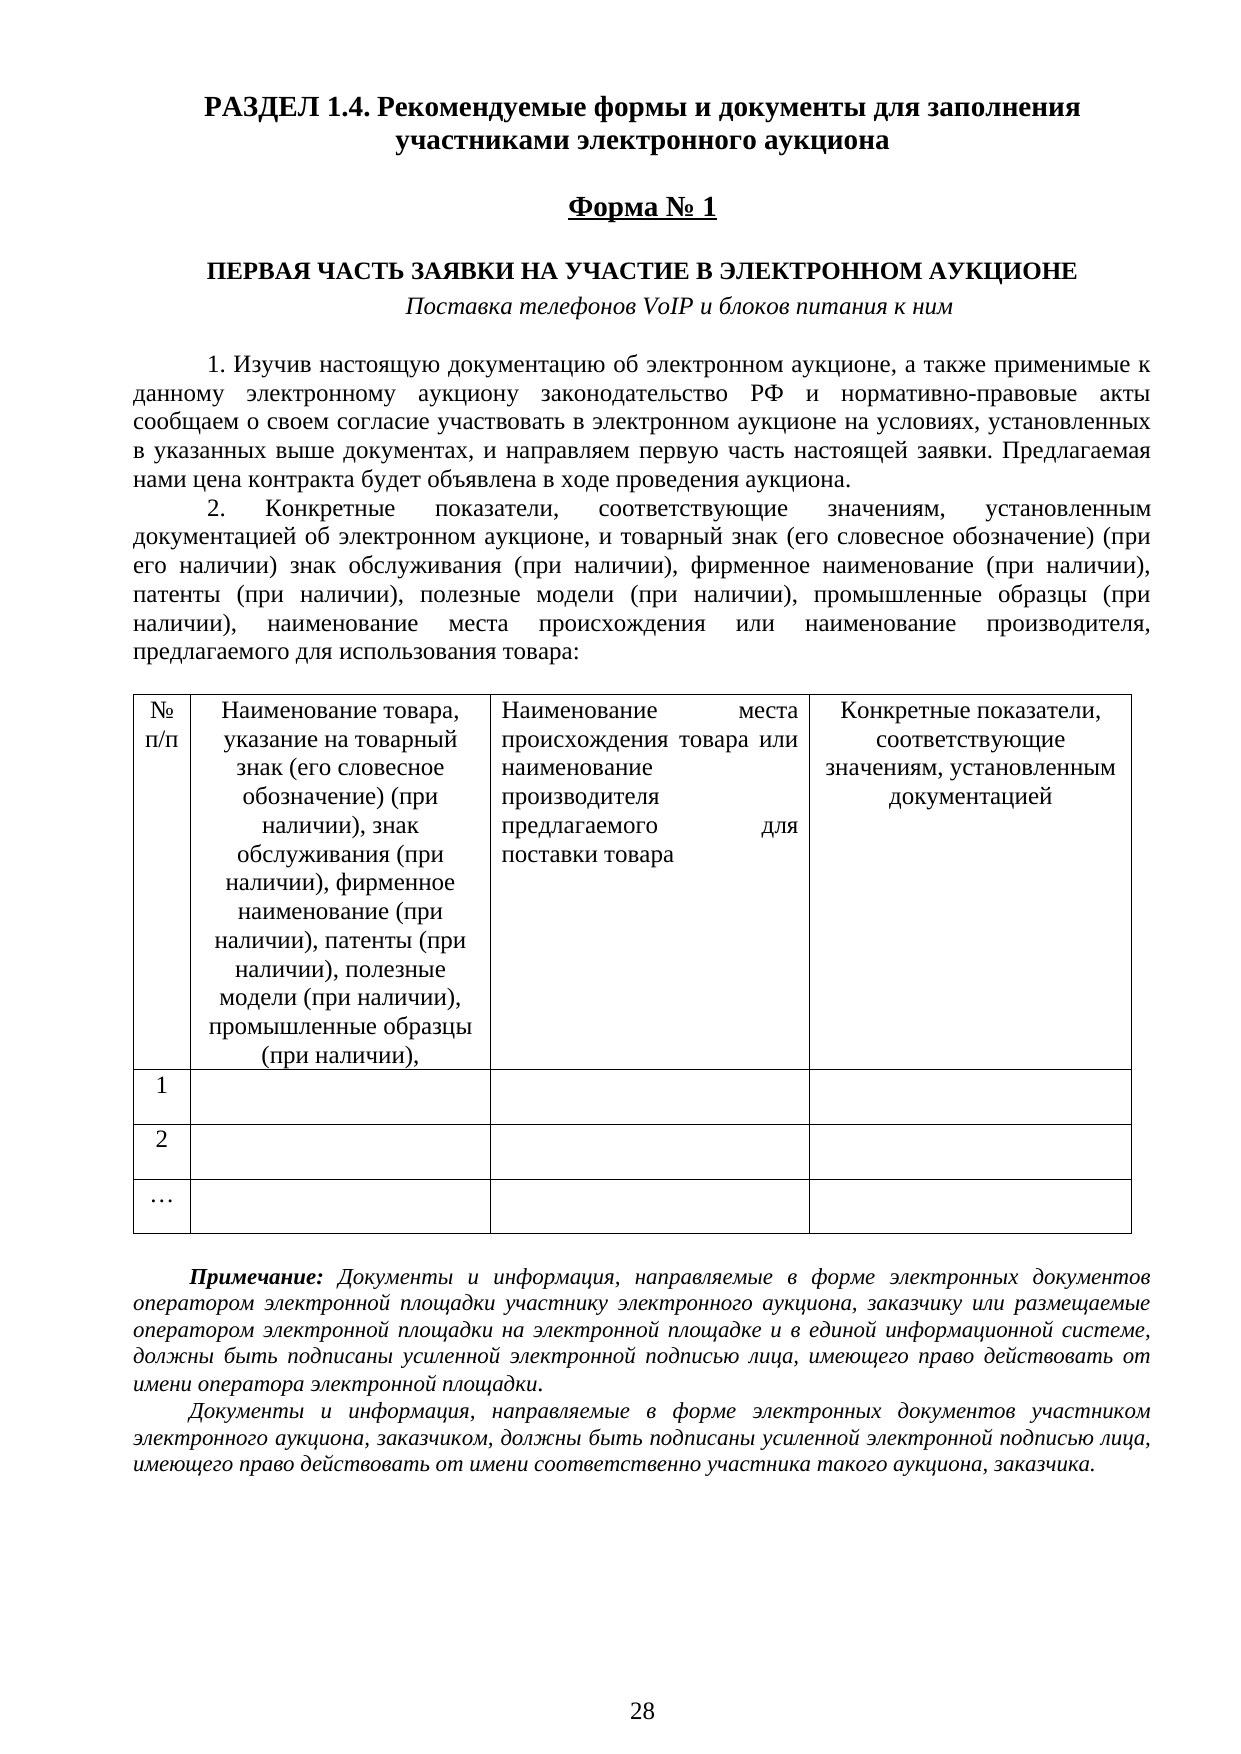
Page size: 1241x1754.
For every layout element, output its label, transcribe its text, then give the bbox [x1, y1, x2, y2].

table_header Наименование товара, указание на товарный знак (его словесное обозначение) (при наличии), знак обслуживания (при наличии), фирменное наименование (при наличии), патенты (при наличии), полезные модели (при наличии), промышленные образцы (при наличии), [191, 695, 490, 1069]
table_cell [191, 1180, 490, 1233]
table_cell [810, 1070, 1131, 1123]
table_cell [491, 1180, 809, 1233]
text Форма № 1 [133, 189, 1152, 223]
table_cell [191, 1070, 490, 1123]
table_cell [491, 1125, 809, 1178]
table_cell [191, 1125, 490, 1178]
text Документы и информация, направляемые в форме электронных документов участником электронного аукциона, заказчиком, должны быть подписаны усиленной электронной подписью лица, имеющего право действовать от имени соответственно участника такого аукциона, заказчика. [133, 1397, 1152, 1476]
text участниками электронного аукциона [133, 122, 1152, 156]
table_cell [810, 1180, 1131, 1233]
text РАЗДЕЛ 1.4. Рекомендуемые формы и документы для заполнения [133, 89, 1152, 122]
table_header Наименование места происхождения товара или наименование производителя предлагаемого для поставки товара [491, 695, 809, 1069]
table_cell … [134, 1180, 190, 1233]
text Поставка телефонов VoIP и блоков питания к ним [133, 291, 1152, 320]
table_header Конкретные показатели, соответствующие значениям, установленным документацией [810, 695, 1131, 1069]
text ПЕРВАЯ ЧАСТЬ ЗАЯВКИ НА УЧАСТИЕ В ЭЛЕКТРОННОМ АУКЦИОНЕ [133, 256, 1152, 285]
text Примечание: Документы и информация, направляемые в форме электронных документов оператором электронной площадки участнику электронного аукциона, заказчику или размещаемые оператором электронной площадки на электронной площадке и в единой информационной системе, должны быть подписаны усиленной электронной подписью лица, имеющего право действовать от имени оператора электронной площадки. [133, 1263, 1152, 1397]
table_cell [810, 1125, 1131, 1178]
table_cell [491, 1070, 809, 1123]
text 2. Конкретные показатели, соответствующие значениям, установленным документацией об электронном аукционе, и товарный знак (его словесное обозначение) (при его наличии) знак обслуживания (при наличии), фирменное наименование (при наличии), патенты (при наличии), полезные модели (при наличии), промышленные образцы (при наличии), наименование места происхождения или наименование производителя, предлагаемого для использования товара: [133, 493, 1152, 665]
table_header № п/п [134, 695, 190, 1069]
table_cell 1 [134, 1070, 190, 1123]
table_cell 2 [134, 1125, 190, 1178]
text 1. Изучив настоящую документацию об электронном аукционе, а также применимые к данному электронному аукциону законодательство РФ и нормативно-правовые акты сообщаем о своем согласие участвовать в электронном аукционе на условиях, установленных в указанных выше документах, и направляем первую часть настоящей заявки. Предлагаемая нами цена контракта будет объявлена в ходе проведения аукциона. [133, 349, 1152, 493]
